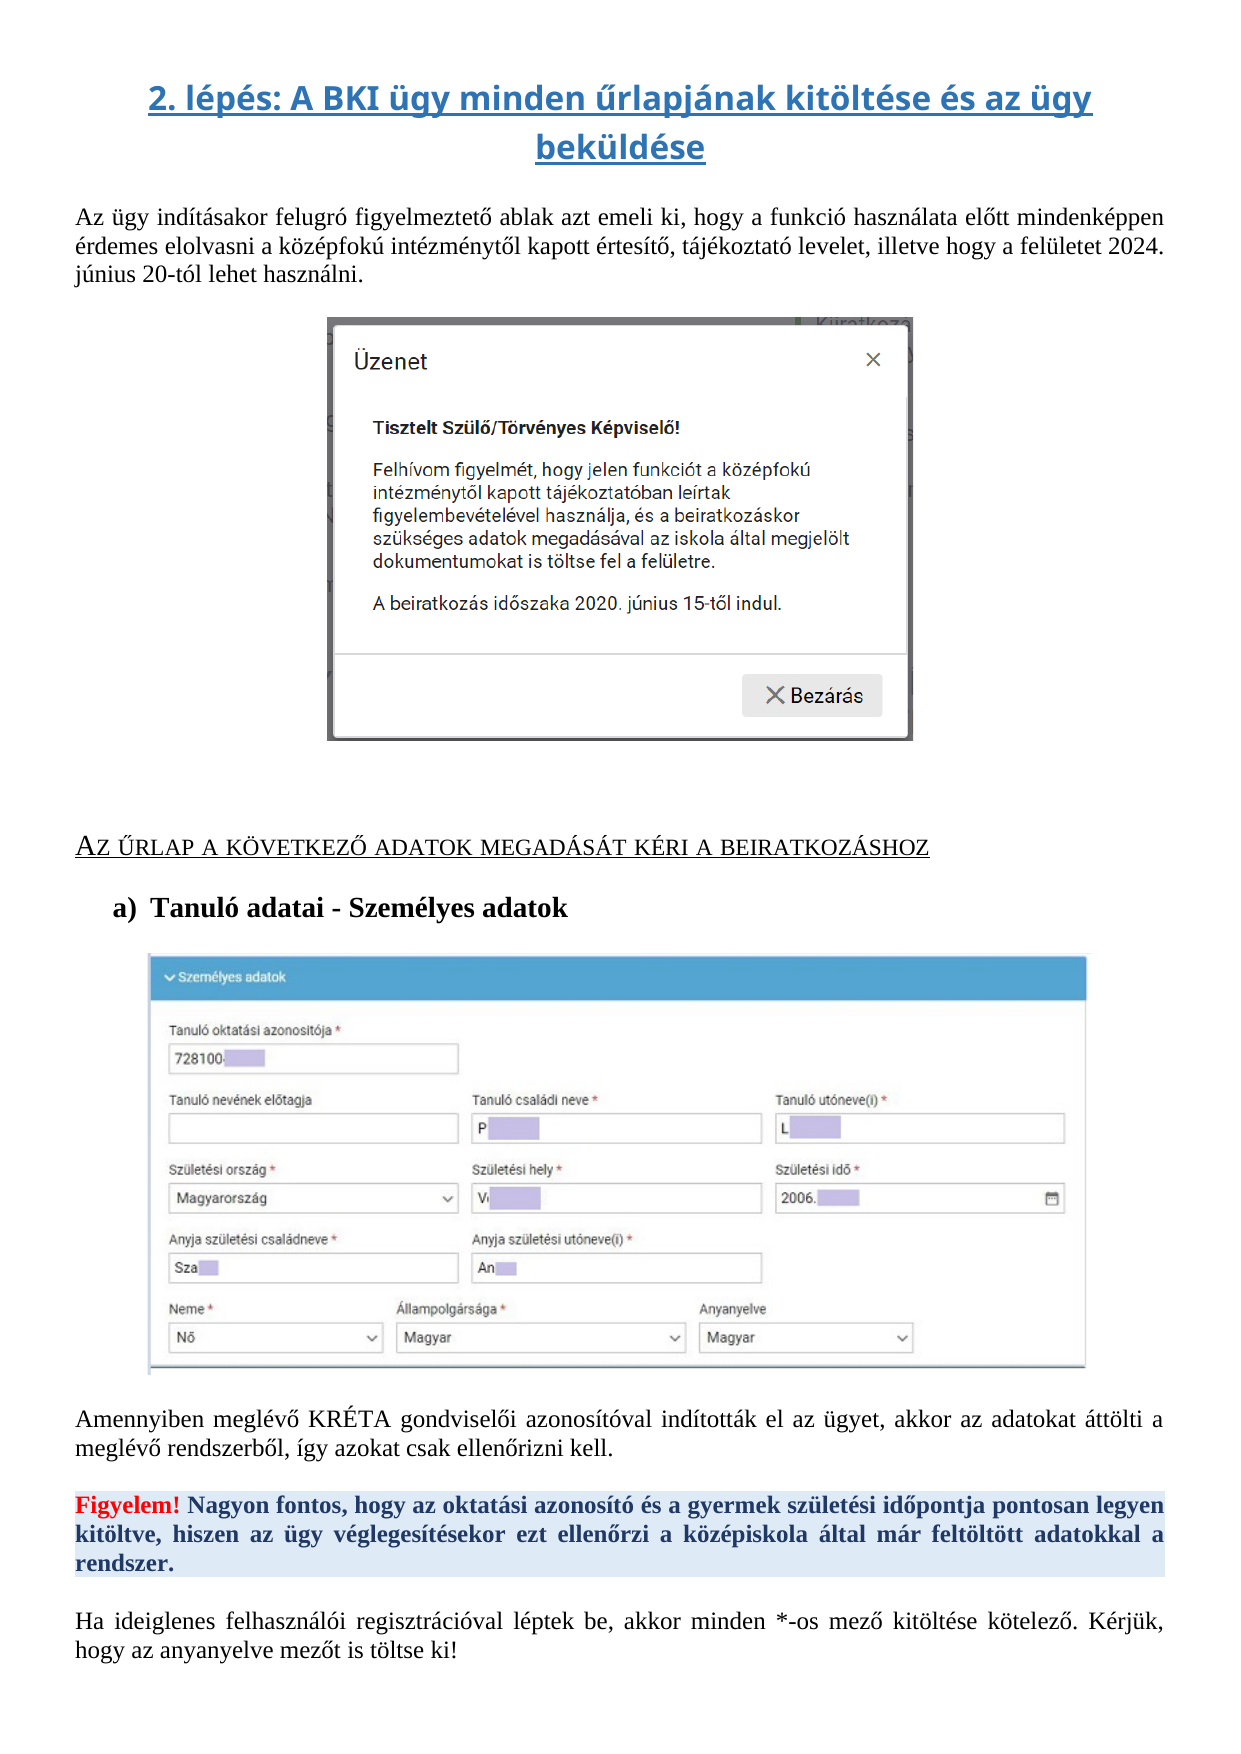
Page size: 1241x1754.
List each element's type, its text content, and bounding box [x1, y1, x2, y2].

text Amennyiben meglévő KRÉTA gondviselői azonosítóval indították el az ügyet, akkor az adatokat áttölti a meglévő rendszerből, így azokat csak ellenőrizni kell. [75, 1404, 1165, 1461]
text Az ügy indításakor felugró figyelmeztető ablak azt emeli ki, hogy a funkció használata előtt mindenképpen érdemes elolvasni a középfokú intézménytől kapott értesítő, tájékoztató levelet, illetve hogy a felületet 2024. június 20-tól lehet használni. [75, 202, 1165, 288]
list Tanuló adatai - Személyes adatok [112, 890, 1165, 924]
picture [327, 317, 914, 741]
text Az űrlap a következő adatok megadását kéri a beiratkozáshoz [75, 828, 1165, 861]
text Figyelem! Nagyon fontos, hogy az oktatási azonosító és a gyermek születési időpontja pontosan legyen kitöltve, hiszen az ügy véglegesítésekor ezt ellenőrzi a középiskola által már feltöltött adatokkal a rendszer. [75, 1491, 1165, 1577]
picture [147, 953, 1093, 1375]
text Ha ideiglenes felhasználói regisztrációval léptek be, akkor minden *-os mező kitöltése kötelező. Kérjük, hogy az anyanyelve mezőt is töltse ki! [75, 1606, 1165, 1663]
subtitle 2. lépés: A BKI ügy minden űrlapjának kitöltése és az ügy beküldése [75, 75, 1165, 169]
